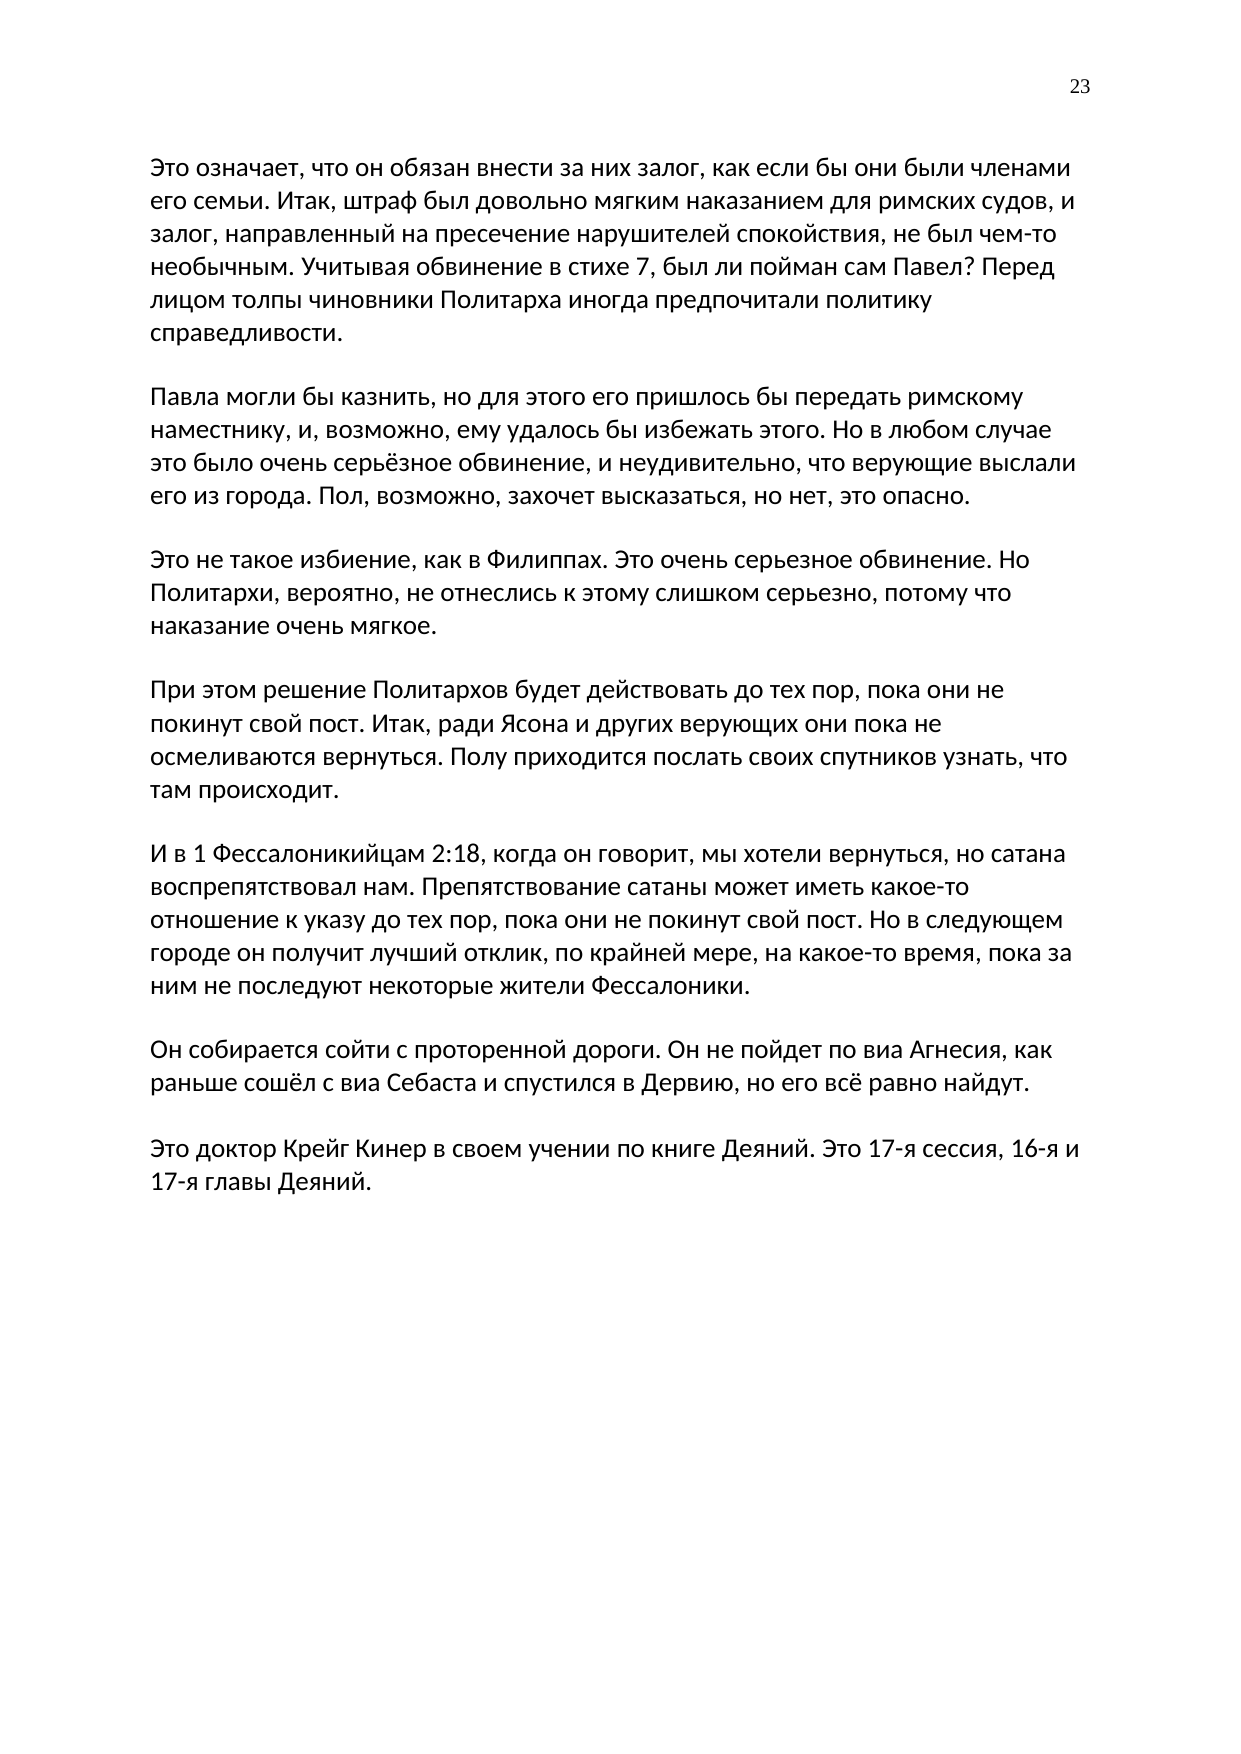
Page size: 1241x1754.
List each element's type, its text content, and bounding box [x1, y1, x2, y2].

text Павла могли бы казнить, но для этого его пришлось бы передать римскому наместнику, и, возможно, ему удалось бы избежать этого. Но в любом случае это было очень серьёзное обвинение, и неудивительно, что верующие выслали его из города. Пол, возможно, захочет высказаться, но нет, это опасно. [150, 379, 1090, 511]
text И в 1 Фессалоникийцам 2:18, когда он говорит, мы хотели вернуться, но сатана воспрепятствовал нам. Препятствование сатаны может иметь какое-то отношение к указу до тех пор, пока они не покинут свой пост. Но в следующем городе он получит лучший отклик, по крайней мере, на какое-то время, пока за ним не последуют некоторые жители Фессалоники. [150, 836, 1090, 1001]
text Это означает, что он обязан внести за них залог, как если бы они были членами его семьи. Итак, штраф был довольно мягким наказанием для римских судов, и залог, направленный на пресечение нарушителей спокойствия, не был чем-то необычным. Учитывая обвинение в стихе 7, был ли пойман сам Павел? Перед лицом толпы чиновники Политарха иногда предпочитали политику справедливости. [150, 150, 1090, 348]
text При этом решение Политархов будет действовать до тех пор, пока они не покинут свой пост. Итак, ради Ясона и других верующих они пока не осмеливаются вернуться. Полу приходится послать своих спутников узнать, что там происходит. [150, 673, 1090, 805]
text Он собирается сойти с проторенной дороги. Он не пойдет по виа Агнесия, как раньше сошёл с виа Себаста и спустился в Дервию, но его всё равно найдут. [150, 1032, 1090, 1098]
text Это доктор Крейг Кинер в своем учении по книге Деяний. Это 17-я сессия, 16-я и 17-я главы Деяний. [150, 1131, 1090, 1197]
text Это не такое избиение, как в Филиппах. Это очень серьезное обвинение. Но Политархи, вероятно, не отнеслись к этому слишком серьезно, потому что наказание очень мягкое. [150, 542, 1090, 642]
